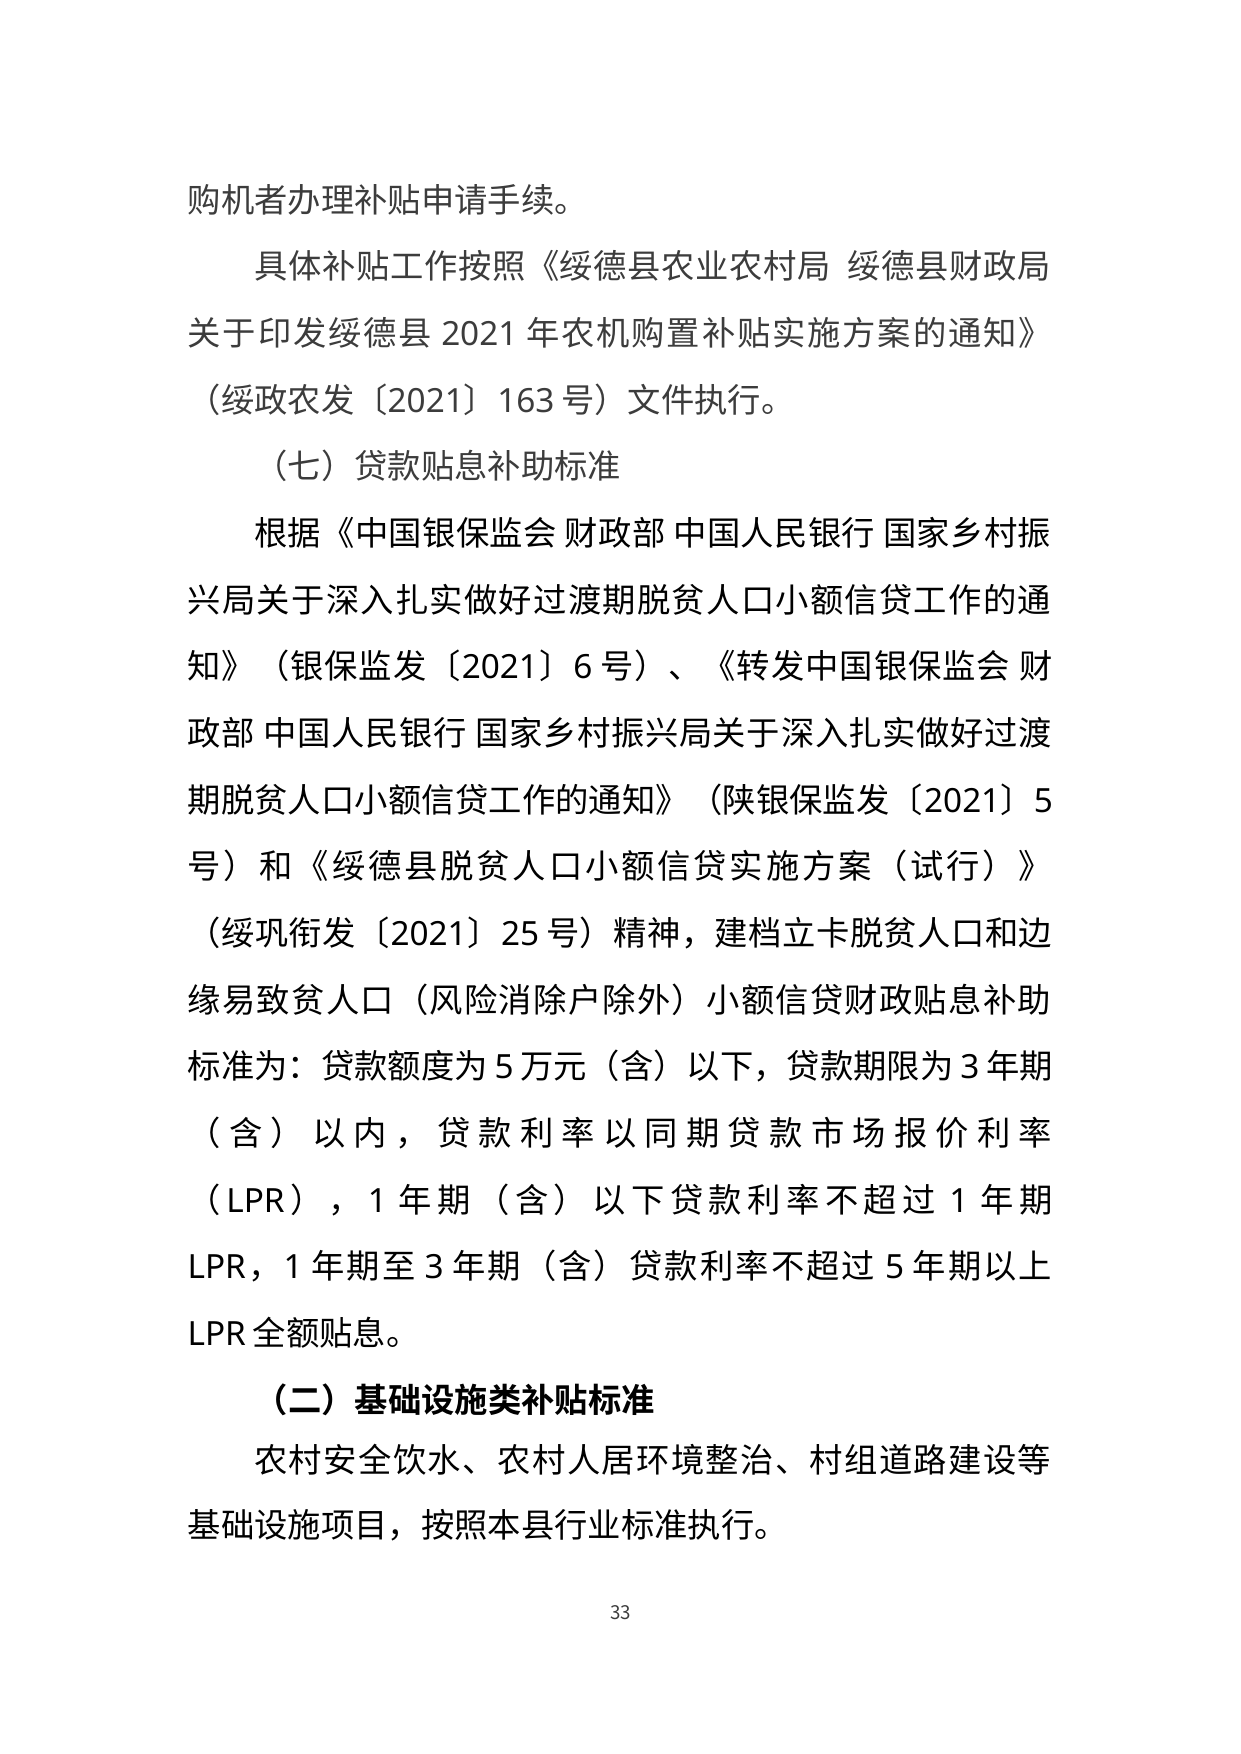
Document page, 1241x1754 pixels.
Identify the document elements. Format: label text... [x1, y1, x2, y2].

text 根据《中国银保监会 财政部 中国人民银行 国家乡村振兴局关于深入扎实做好过渡期脱贫人口小额信贷工作的通知》（银保监发〔2021〕6号）、《转发中国银保监会 财政部 中国人民银行 国家乡村振兴局关于深入扎实做好过渡期脱贫人口小额信贷工作的通知》（陕银保监发〔2021〕5号）和《绥德县脱贫人口小额信贷实施方案（试行）》（绥巩衔发〔2021〕25号）精神，建档立卡脱贫人口和边缘易致贫人口（风险消除户除外）小额信贷财政贴息补助标准为：贷款额度为5万元（含）以下，贷款期限为3年期（含）以内，贷款利率以同期贷款市场报价利率（LPR），1年期（含）以下贷款利率不超过1年期LPR，1年期至3年期（含）贷款利率不超过5年期以上LPR全额贴息。 [187, 492, 1053, 1359]
text 农村安全饮水、农村人居环境整治、村组道路建设等基础设施项目，按照本县行业标准执行。 [187, 1426, 1053, 1556]
text （七）贷款贴息补助标准 [187, 426, 1053, 492]
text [187, 159, 1053, 226]
text 具体补贴工作按照《绥德县农业农村局 绥德县财政局关于印发绥德县2021年农机购置补贴实施方案的通知》（绥政农发〔2021〕163号）文件执行。 [187, 226, 1053, 426]
text （二）基础设施类补贴标准 [187, 1359, 1053, 1426]
